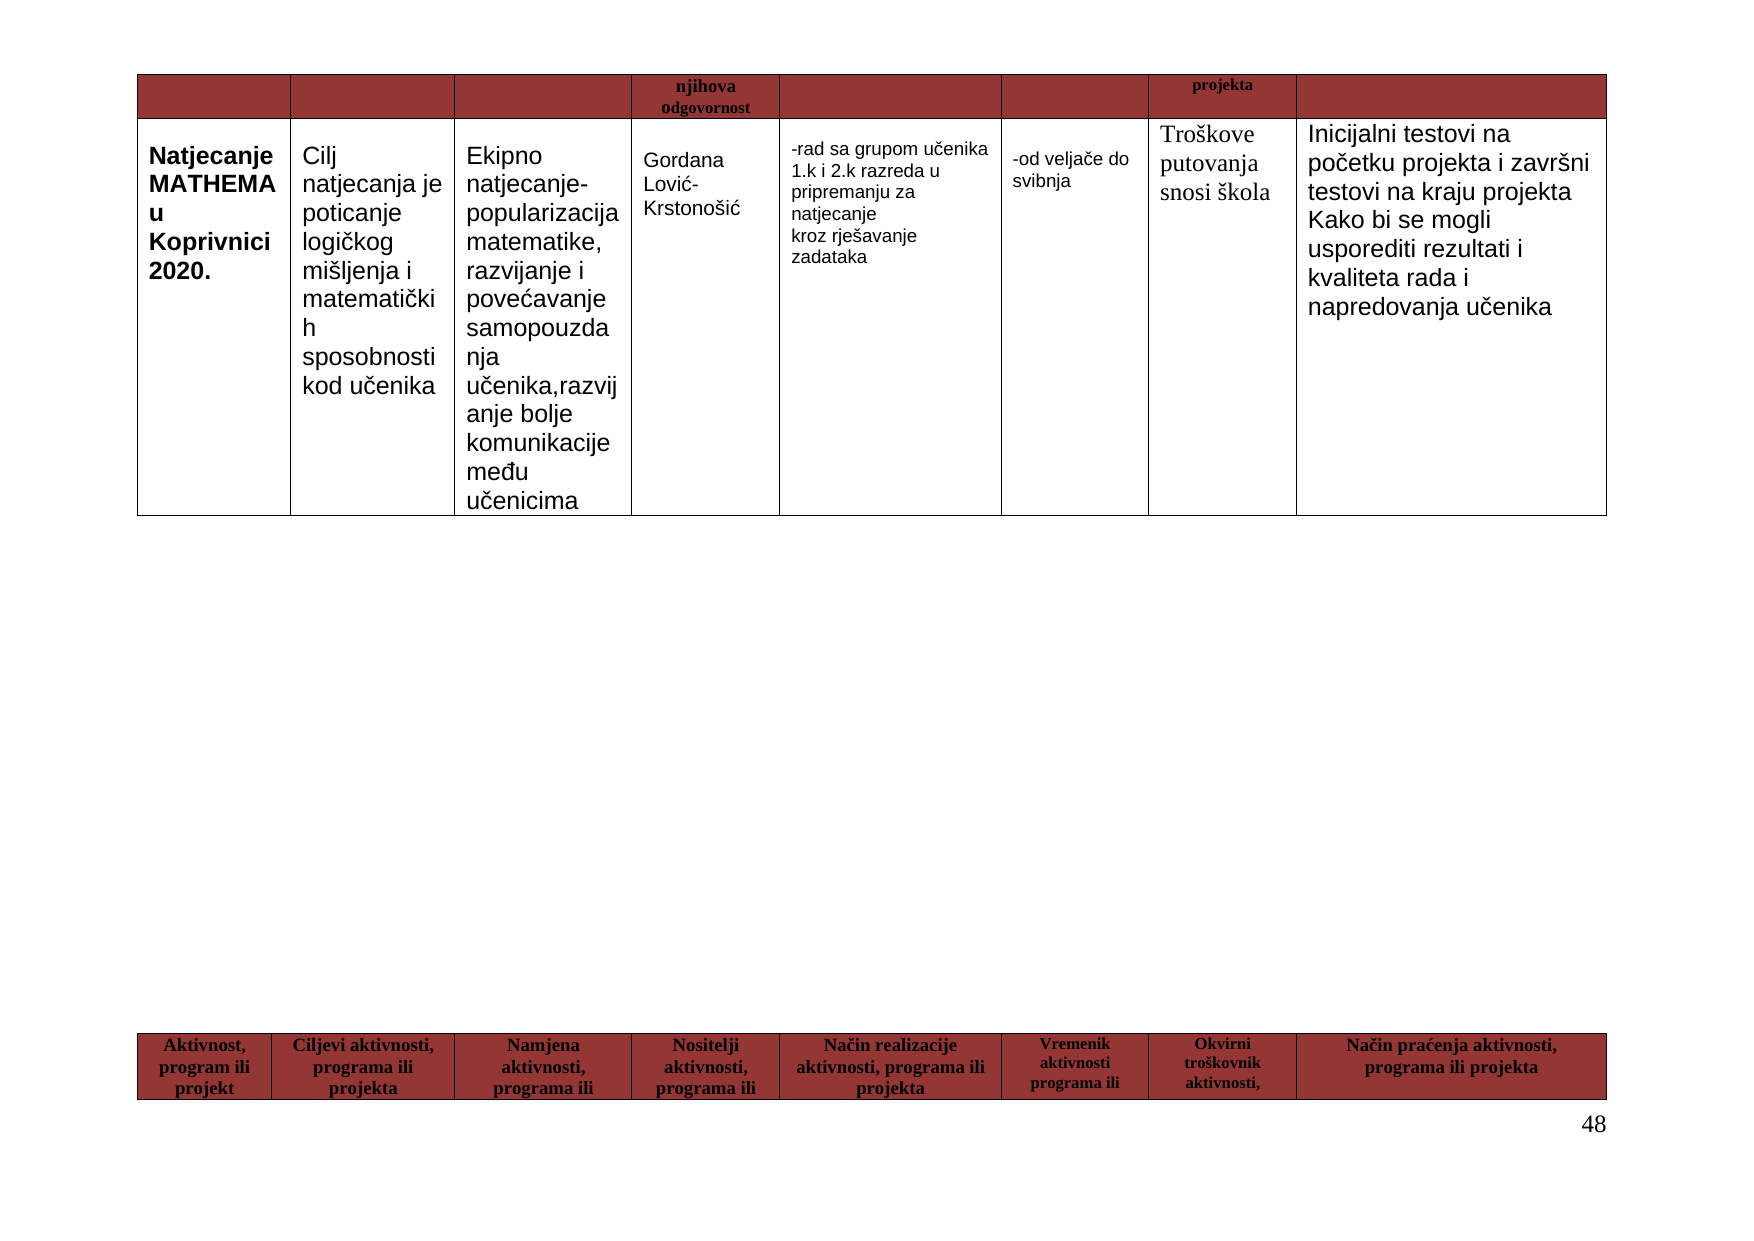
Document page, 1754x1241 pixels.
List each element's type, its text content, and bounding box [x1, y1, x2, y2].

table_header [632, 1034, 779, 1099]
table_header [272, 1034, 454, 1099]
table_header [1149, 1034, 1296, 1099]
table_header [780, 1034, 1001, 1099]
table_cell Troškove putovanja snosi škola [1149, 119, 1296, 514]
table_cell Gordana Lović-Krstonošić [632, 119, 779, 514]
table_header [1297, 1034, 1606, 1099]
table_cell Inicijalni testovi na početku projekta i završni testovi na kraju projekta Kako bi se mogli usporediti rezultati i kvaliteta rada i napredovanja učenika [1297, 119, 1606, 514]
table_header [138, 1034, 271, 1099]
table_cell -od veljače do svibnja [1002, 119, 1148, 514]
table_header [1297, 75, 1606, 118]
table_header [632, 75, 779, 118]
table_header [291, 75, 454, 118]
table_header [455, 75, 631, 118]
table_cell Cilj natjecanja je poticanje logičkog mišljenja i matematičkih sposobnosti kod učenika [291, 119, 454, 514]
table_cell Natjecanje MATHEMA u Koprivnici 2020. [138, 119, 290, 514]
table_cell Ekipno natjecanje- popularizacija matematike, razvijanje i povećavanje samopouzdanja učenika,razvijanje bolje komunikacije među učenicima [455, 119, 631, 514]
table_cell -rad sa grupom učenika 1.k i 2.k razreda u pripremanju za natjecanje kroz rješavanje zadataka [780, 119, 1001, 514]
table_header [1002, 1034, 1148, 1099]
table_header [138, 75, 290, 118]
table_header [780, 75, 1001, 118]
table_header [1149, 75, 1296, 118]
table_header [455, 1034, 631, 1099]
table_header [1002, 75, 1148, 118]
